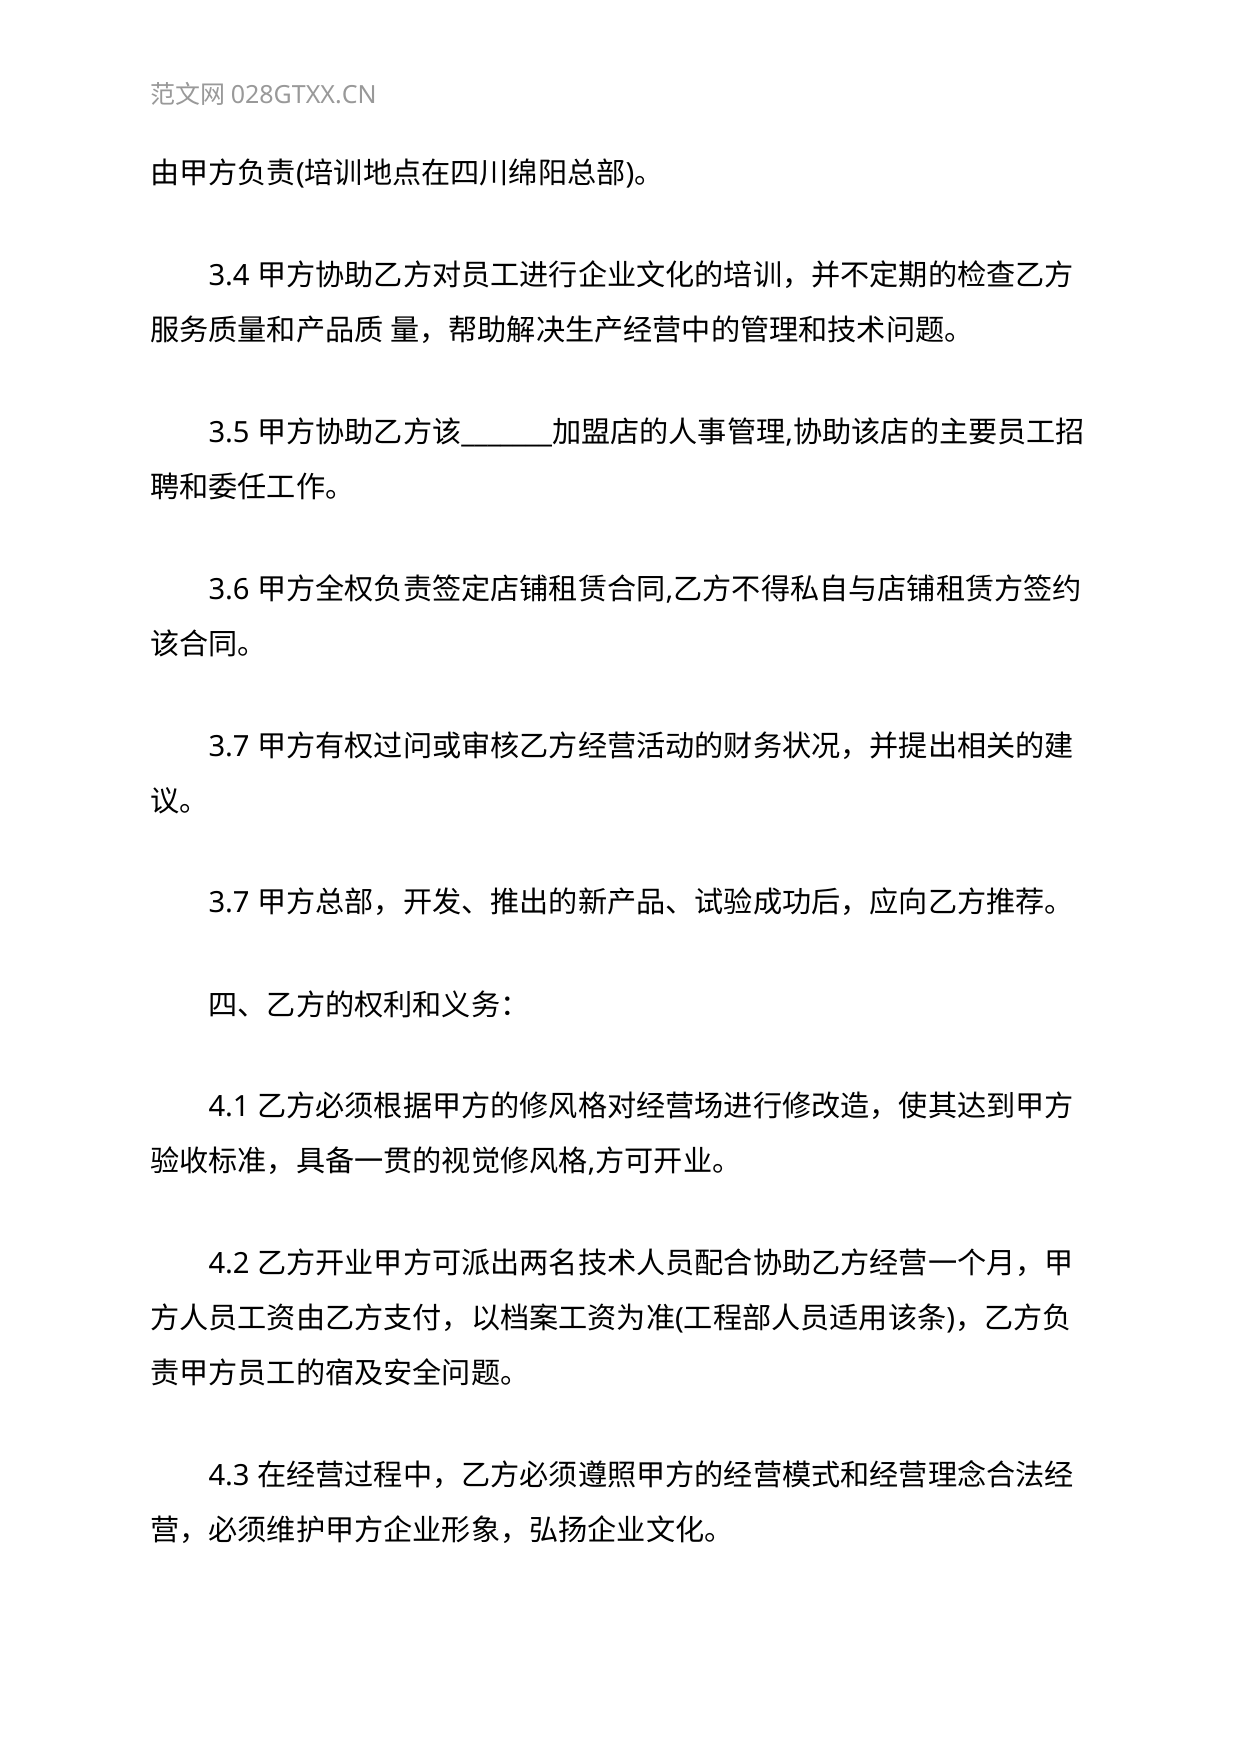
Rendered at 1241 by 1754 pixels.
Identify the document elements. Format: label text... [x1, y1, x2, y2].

text 3.4 甲方协助乙方对员工进行企业文化的培训，并不定期的检查乙方服务质量和产品质 量，帮助解决生产经营中的管理和技术问题。 [150, 252, 1090, 349]
text 3.7 甲方有权过问或审核乙方经营活动的财务状况，并提出相关的建议。 [150, 722, 1090, 819]
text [150, 150, 1090, 192]
text 3.5 甲方协助乙方该_______加盟店的人事管理,协助该店的主要员工招聘和委任工作。 [150, 409, 1090, 506]
text 4.1 乙方必须根据甲方的修风格对经营场进行修改造，使其达到甲方验收标准，具备一贯的视觉修风格,方可开业。 [150, 1083, 1090, 1180]
text 4.2 乙方开业甲方可派出两名技术人员配合协助乙方经营一个月，甲方人员工资由乙方支付，以档案工资为准(工程部人员适用该条)，乙方负责甲方员工的宿及安全问题。 [150, 1240, 1090, 1392]
text 3.6 甲方全权负责签定店铺租赁合同,乙方不得私自与店铺租赁方签约该合同。 [150, 566, 1090, 663]
text 四、乙方的权利和义务： [150, 981, 1090, 1023]
text 4.3 在经营过程中，乙方必须遵照甲方的经营模式和经营理念合法经营，必须维护甲方企业形象，弘扬企业文化。 [150, 1452, 1090, 1549]
text 3.7 甲方总部，开发、推出的新产品、试验成功后，应向乙方推荐。 [150, 879, 1090, 921]
